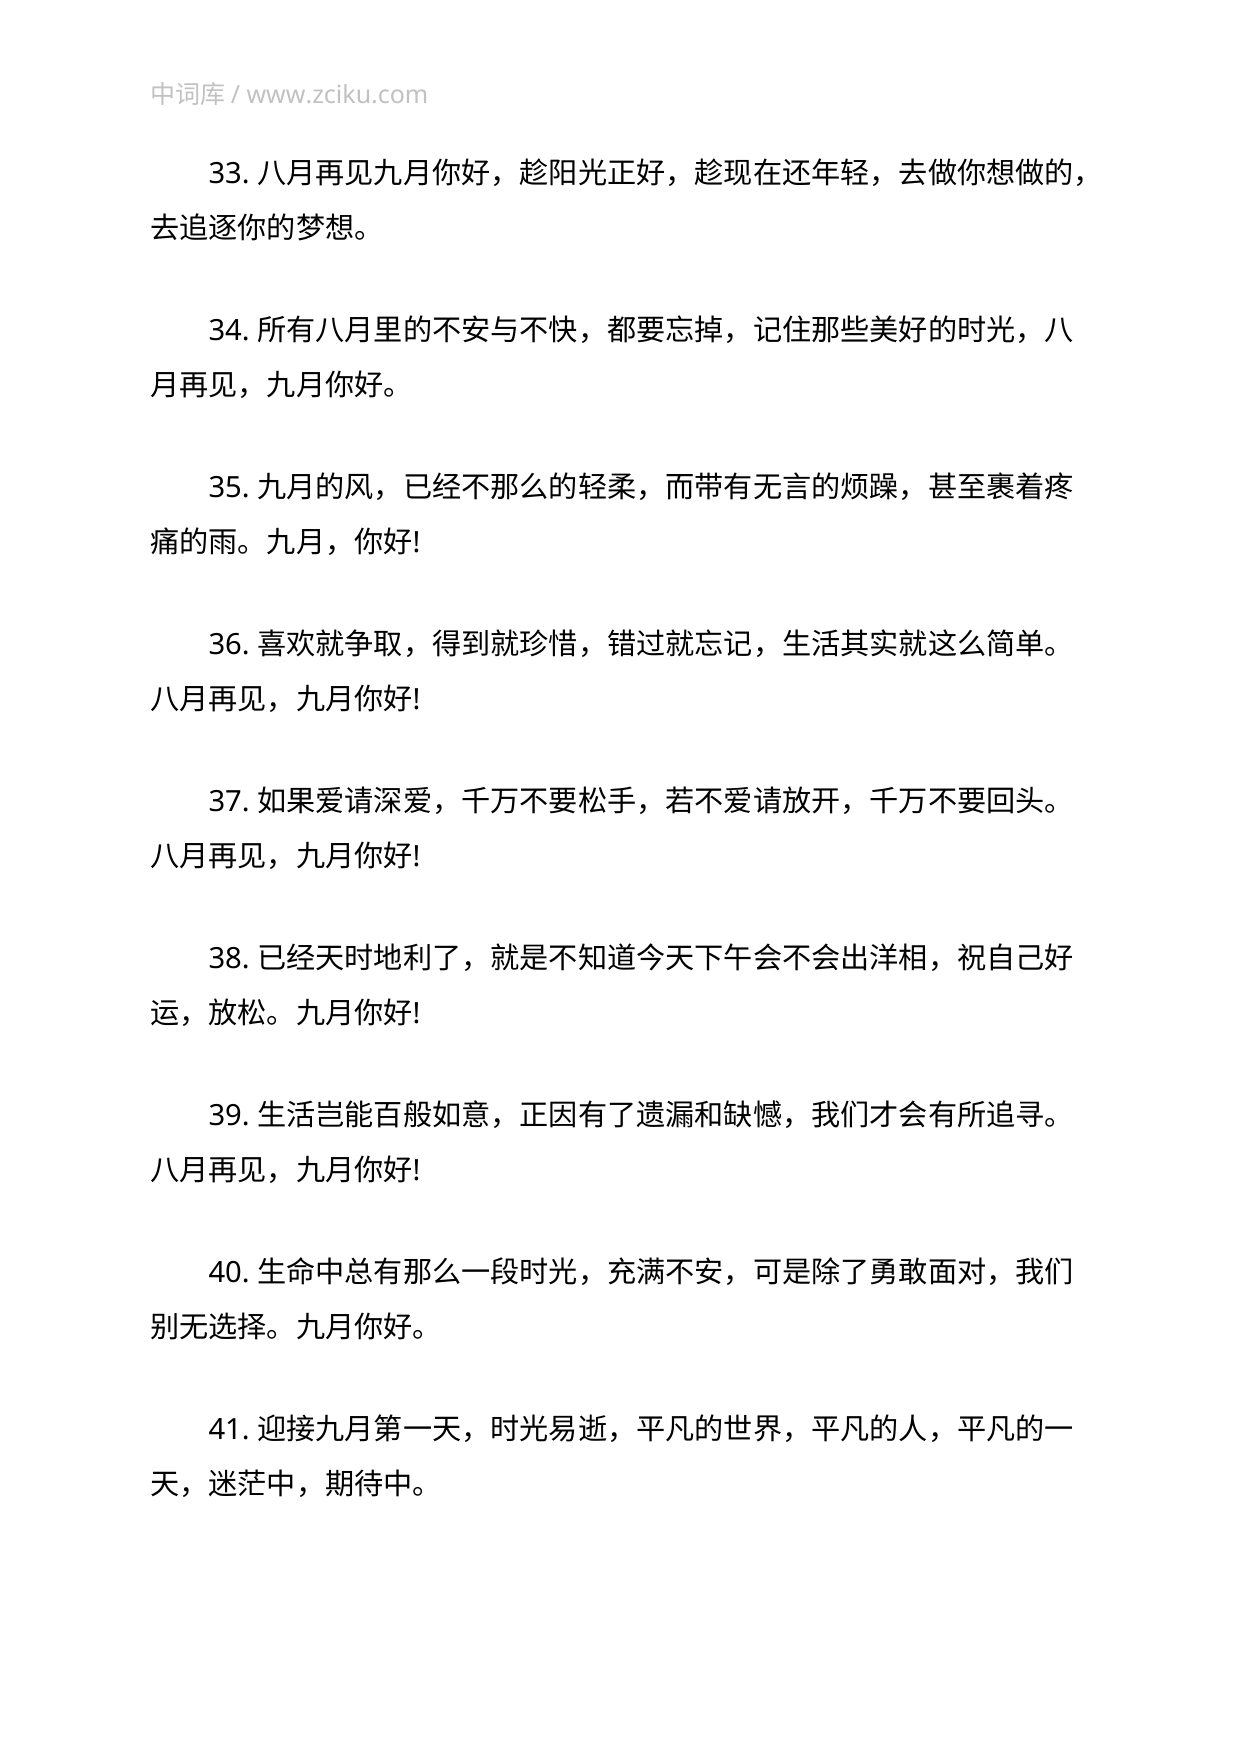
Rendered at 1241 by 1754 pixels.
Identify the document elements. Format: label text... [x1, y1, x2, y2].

text 40. 生命中总有那么一段时光，充满不安，可是除了勇敢面对，我们别无选择。九月你好。 [150, 1248, 1090, 1346]
text 35. 九月的风，已经不那么的轻柔，而带有无言的烦躁，甚至裹着疼痛的雨。九月，你好! [150, 463, 1090, 561]
text 34. 所有八月里的不安与不快，都要忘掉，记住那些美好的时光，八月再见，九月你好。 [150, 307, 1090, 404]
text 38. 已经天时地利了，就是不知道今天下午会不会出洋相，祝自己好运，放松。九月你好! [150, 934, 1090, 1032]
text 39. 生活岂能百般如意，正因有了遗漏和缺憾，我们才会有所追寻。八月再见，九月你好! [150, 1091, 1090, 1189]
text 36. 喜欢就争取，得到就珍惜，错过就忘记，生活其实就这么简单。八月再见，九月你好! [150, 621, 1090, 718]
text 41. 迎接九月第一天，时光易逝，平凡的世界，平凡的人，平凡的一天，迷茫中，期待中。 [150, 1405, 1090, 1502]
text 37. 如果爱请深爱，千万不要松手，若不爱请放开，千万不要回头。八月再见，九月你好! [150, 777, 1090, 875]
text 33. 八月再见九月你好，趁阳光正好，趁现在还年轻，去做你想做的，去追逐你的梦想。 [150, 150, 1090, 247]
